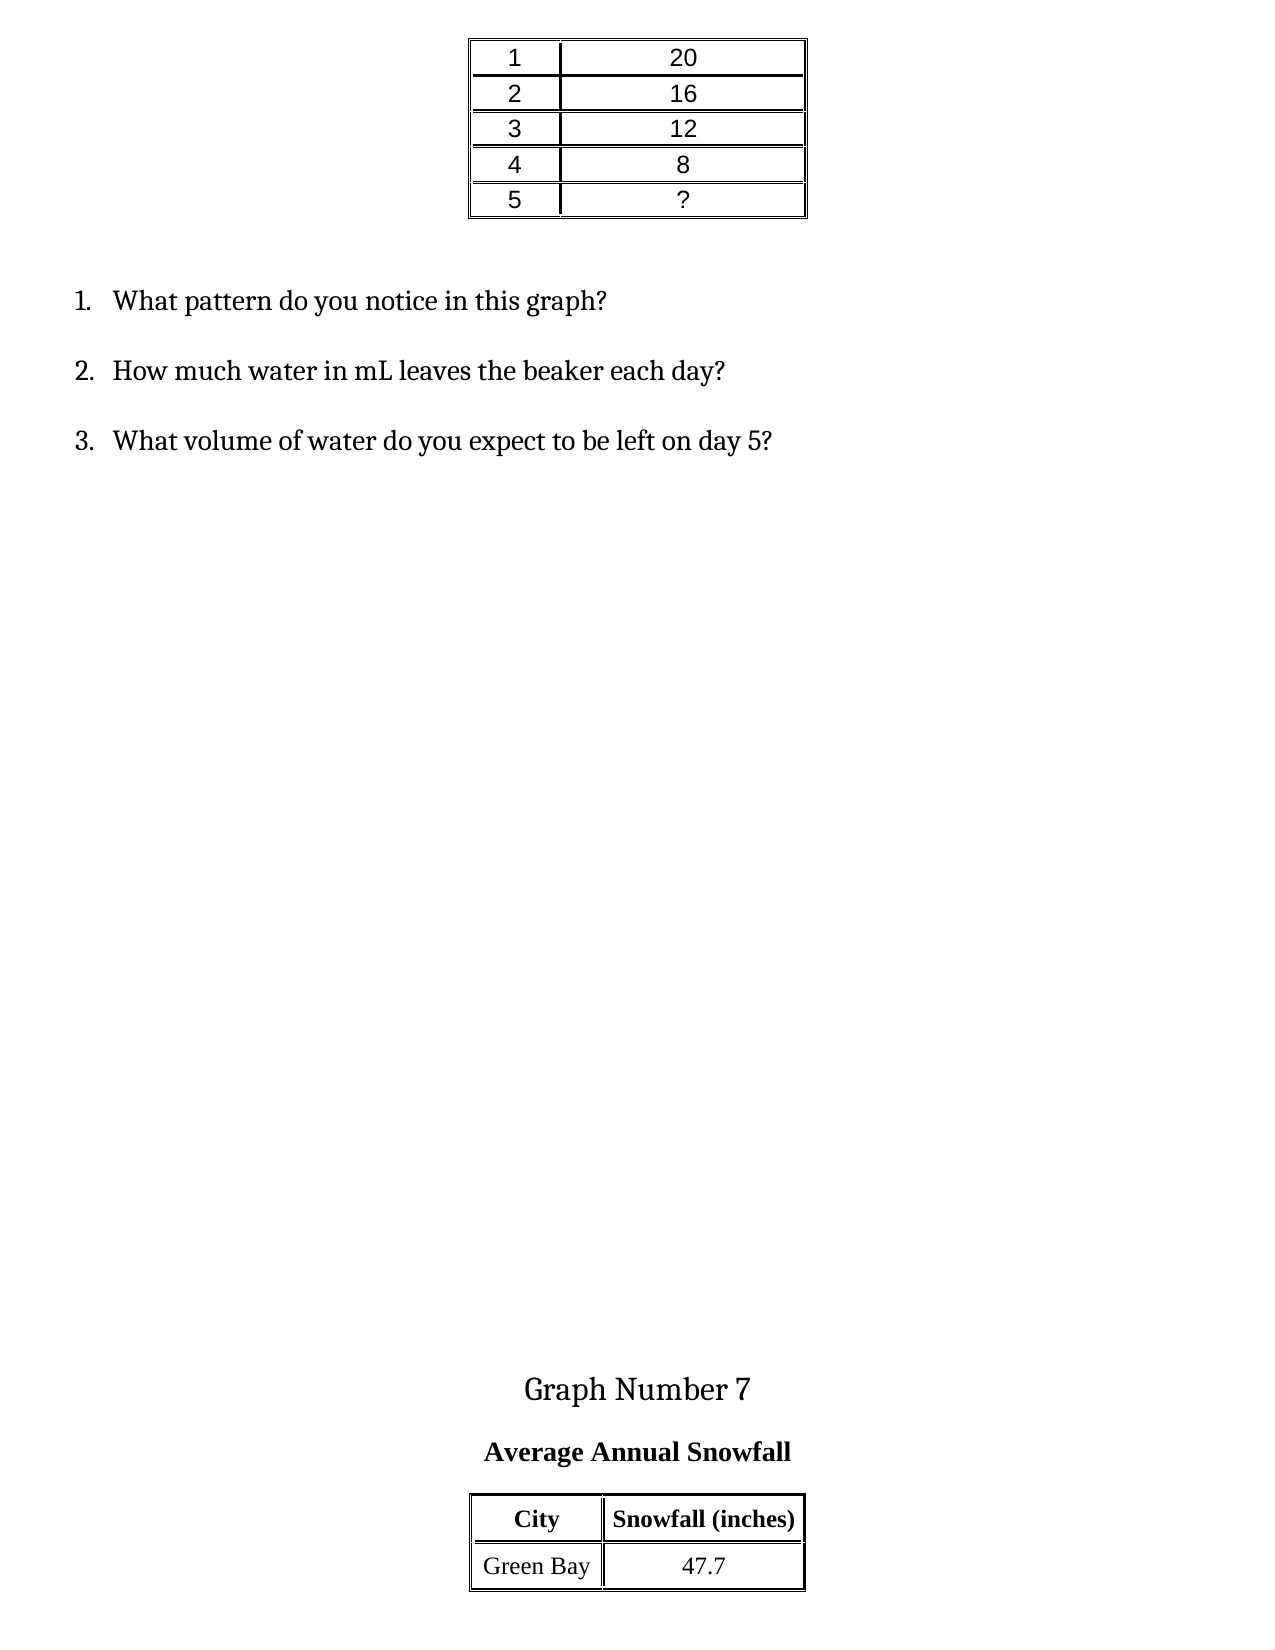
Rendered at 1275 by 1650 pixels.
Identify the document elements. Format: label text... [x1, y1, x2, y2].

list What pattern do you notice in this graph? [75, 284, 1237, 349]
table_cell 16 [562, 74, 804, 109]
table_cell 8 [562, 144, 805, 181]
table_header Snowfall (inches) [603, 1496, 803, 1540]
table_cell 12 [562, 109, 805, 144]
table_cell 3 [471, 109, 559, 144]
table_cell 4 [471, 144, 559, 181]
table_cell Green Bay [472, 1540, 603, 1588]
table_cell 47.7 [603, 1540, 804, 1588]
text Graph Number 7 [37, 1371, 1237, 1409]
table_cell 20 [560, 41, 804, 74]
table_cell 5 [469, 181, 560, 216]
list How much water in mL leaves the beaker each day? [75, 354, 1237, 419]
text Average Annual Snowfall [37, 1435, 1237, 1468]
table_cell ? [560, 181, 806, 216]
table_cell 1 [471, 41, 560, 74]
table_header City [472, 1495, 603, 1540]
table_cell 2 [471, 74, 559, 109]
list What volume of water do you expect to be left on day 5? [75, 424, 1237, 457]
